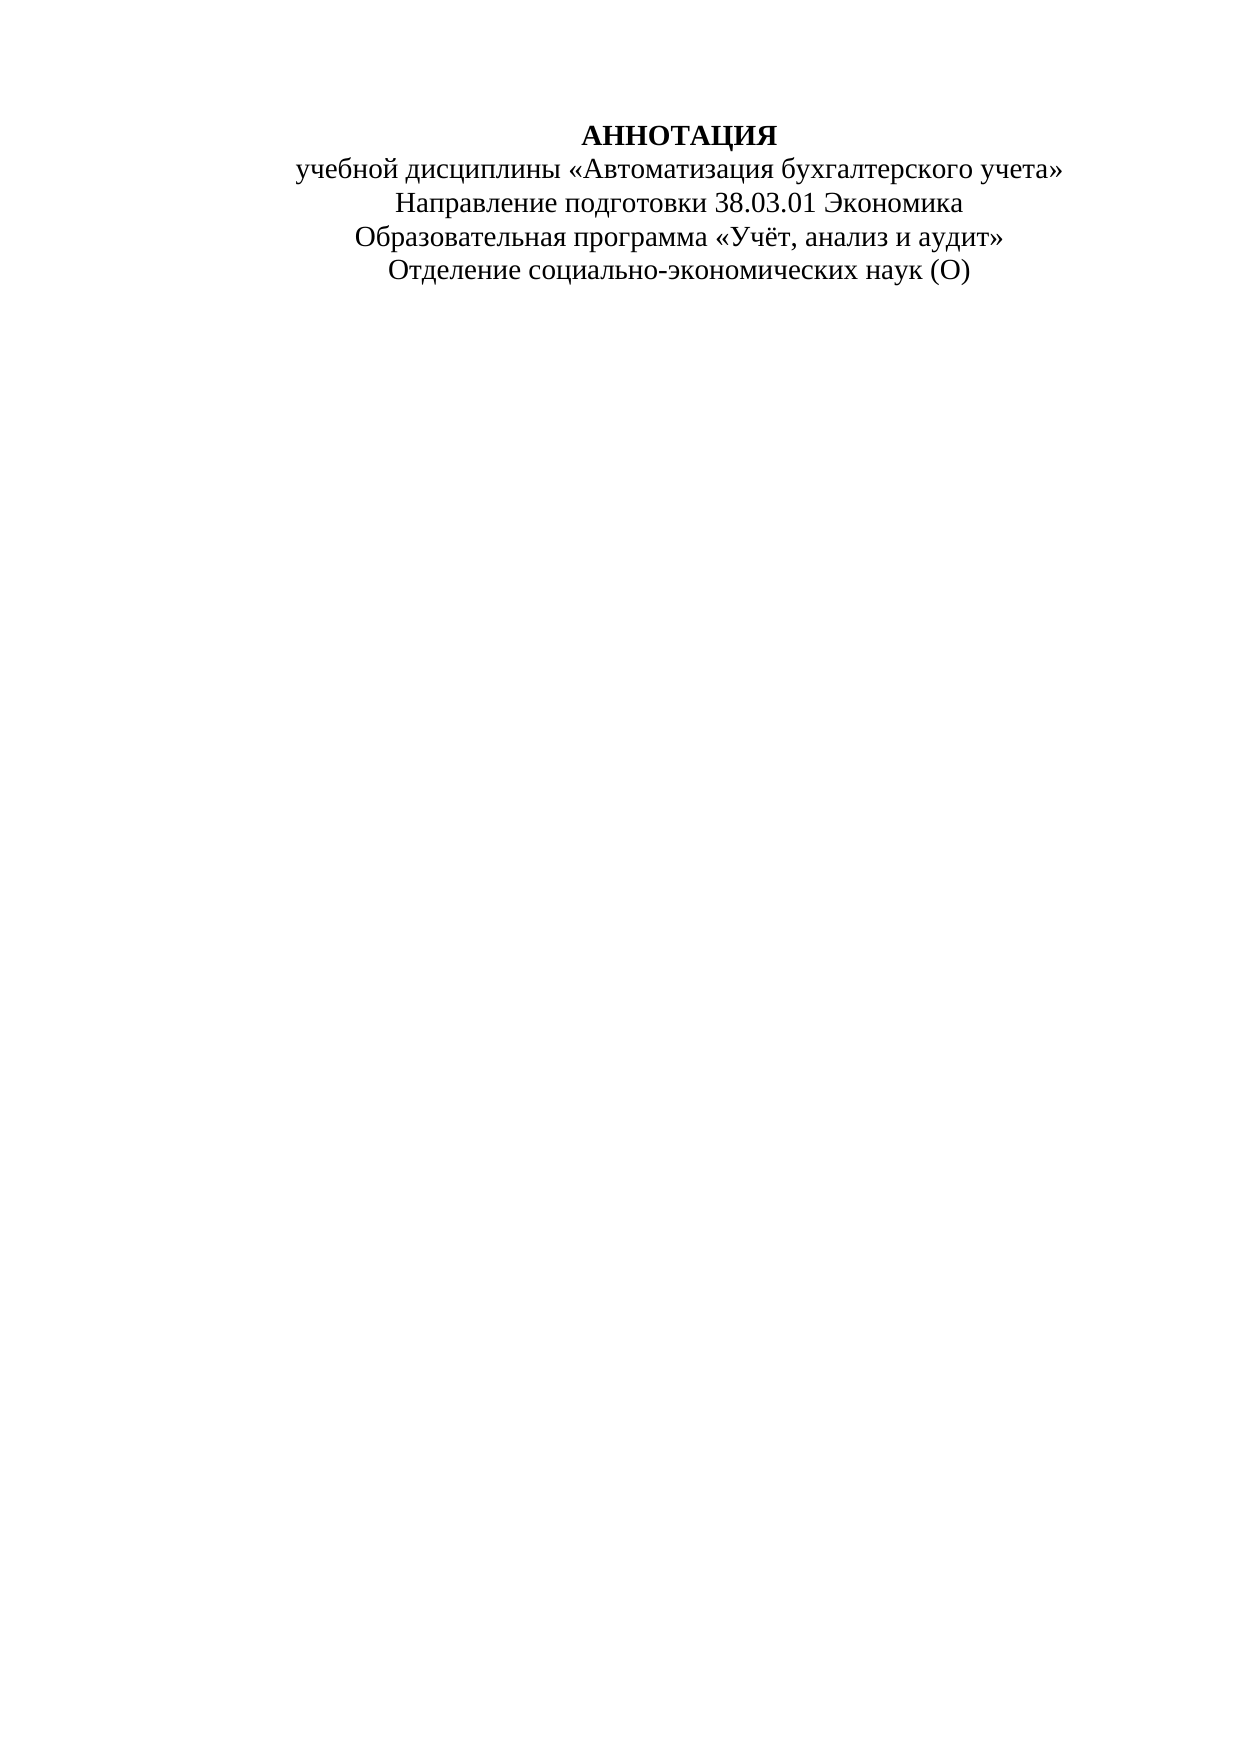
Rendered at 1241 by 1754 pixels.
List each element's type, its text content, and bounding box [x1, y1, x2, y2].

text АННОТАЦИЯ [177, 118, 1181, 152]
text Отделение социально-экономических наук (О) [177, 252, 1181, 286]
text Направление подготовки 38.03.01 Экономика [177, 185, 1181, 219]
text учебной дисциплины «Автоматизация бухгалтерского учета» [177, 152, 1181, 185]
text Образовательная программа «Учёт, анализ и аудит» [177, 219, 1181, 252]
